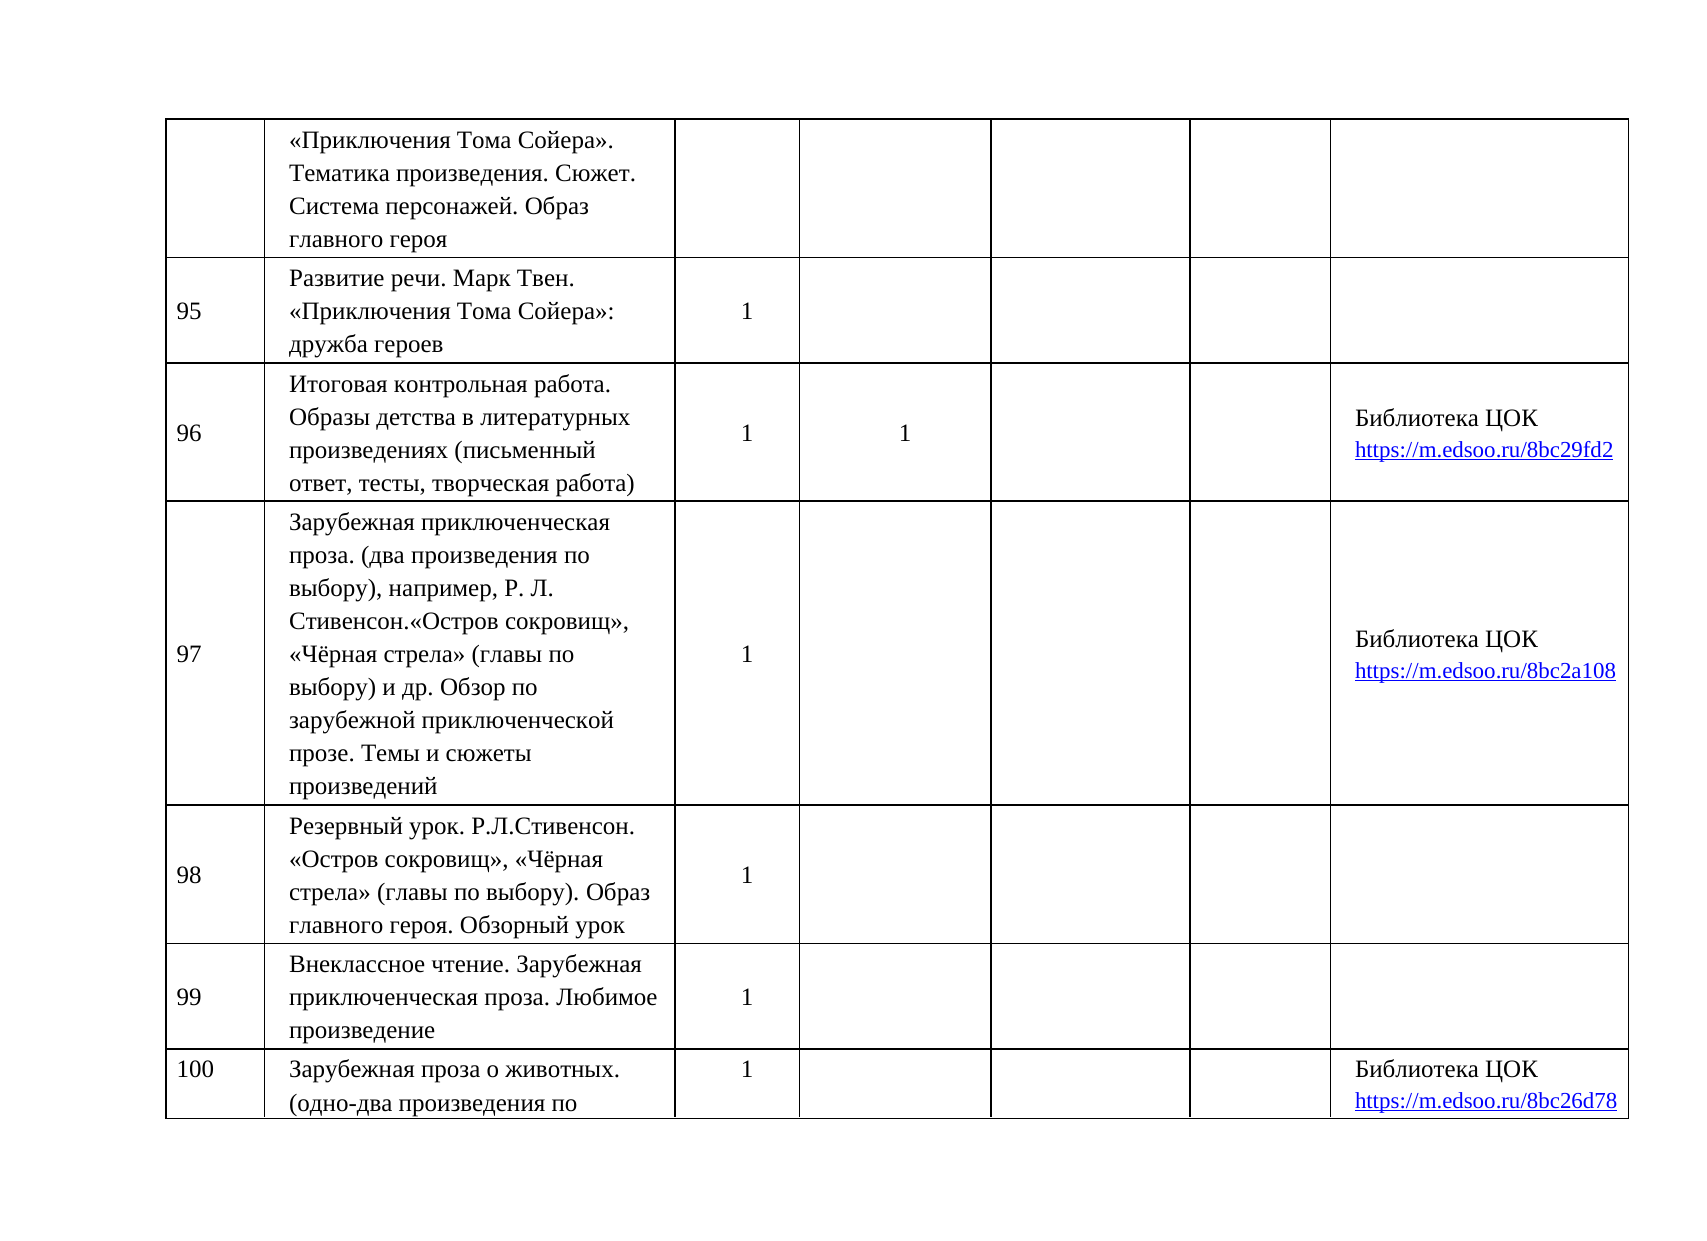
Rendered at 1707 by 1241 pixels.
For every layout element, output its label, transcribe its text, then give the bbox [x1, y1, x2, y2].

table_cell 1 [676, 258, 799, 362]
table_cell Внеклассное чтение. Зарубежная приключенческая проза. Любимое произведение [265, 944, 674, 1048]
table_cell [1331, 944, 1628, 1048]
table_cell [1191, 258, 1330, 362]
table_cell 1 [676, 806, 799, 942]
table_cell 1 [800, 364, 990, 500]
table_cell [992, 120, 1189, 257]
table_cell 100 [167, 1050, 264, 1117]
table_cell [992, 258, 1189, 362]
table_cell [1331, 1050, 1628, 1117]
table_cell Развитие речи. Марк Твен. «Приключения Тома Сойера»: дружба героев [265, 258, 674, 362]
table_cell [1191, 806, 1330, 942]
table_cell [1191, 364, 1330, 500]
table_cell [1331, 258, 1628, 362]
table_cell [800, 944, 990, 1048]
table_cell [1331, 806, 1628, 942]
table_cell [992, 502, 1189, 804]
table_cell Библиотека ЦОК https://m.edsoo.ru/8bc2a108 [1331, 502, 1628, 804]
table_cell 98 [167, 806, 264, 942]
table_cell [1331, 120, 1628, 257]
table_cell [800, 806, 990, 942]
table_cell [992, 1050, 1189, 1117]
table_cell Библиотека ЦОК https://m.edsoo.ru/8bc29fd2 [1331, 364, 1628, 500]
table_cell [1191, 502, 1330, 804]
table_cell [800, 258, 990, 362]
table_cell 1 [676, 1050, 799, 1117]
table_cell [992, 944, 1189, 1048]
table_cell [265, 1050, 674, 1117]
table_cell [800, 1050, 990, 1117]
table_cell [800, 120, 990, 257]
table_cell Итоговая контрольная работа. Образы детства в литературных произведениях (письменный ответ, тесты, творческая работа) [265, 364, 674, 500]
table_cell 1 [676, 120, 799, 257]
table_cell 96 [167, 364, 264, 500]
table_cell Зарубежная приключенческая проза. (два произведения по выбору), например, Р. Л. Стивенсон.«Остров сокровищ», «Чёрная стрела» (главы по выбору) и др. Обзор по зарубежной приключенческой прозе. Темы и сюжеты произведений [265, 502, 674, 804]
table_cell 1 [676, 502, 799, 804]
table_cell 94 [167, 120, 264, 257]
table_cell [992, 364, 1189, 500]
table_cell 95 [167, 258, 264, 362]
table_cell [992, 806, 1189, 942]
table_cell [1191, 120, 1330, 257]
table_cell 1 [676, 944, 799, 1048]
table_cell Резервный урок. Р.Л.Стивенсон. «Остров сокровищ», «Чёрная стрела» (главы по выбору). Образ главного героя. Обзорный урок [265, 806, 674, 942]
table_cell [1191, 944, 1330, 1048]
table_cell [1191, 1050, 1330, 1117]
table_cell [800, 502, 990, 804]
table_cell 97 [167, 502, 264, 804]
table_cell 99 [167, 944, 264, 1048]
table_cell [265, 120, 674, 257]
table_cell 1 [676, 364, 799, 500]
